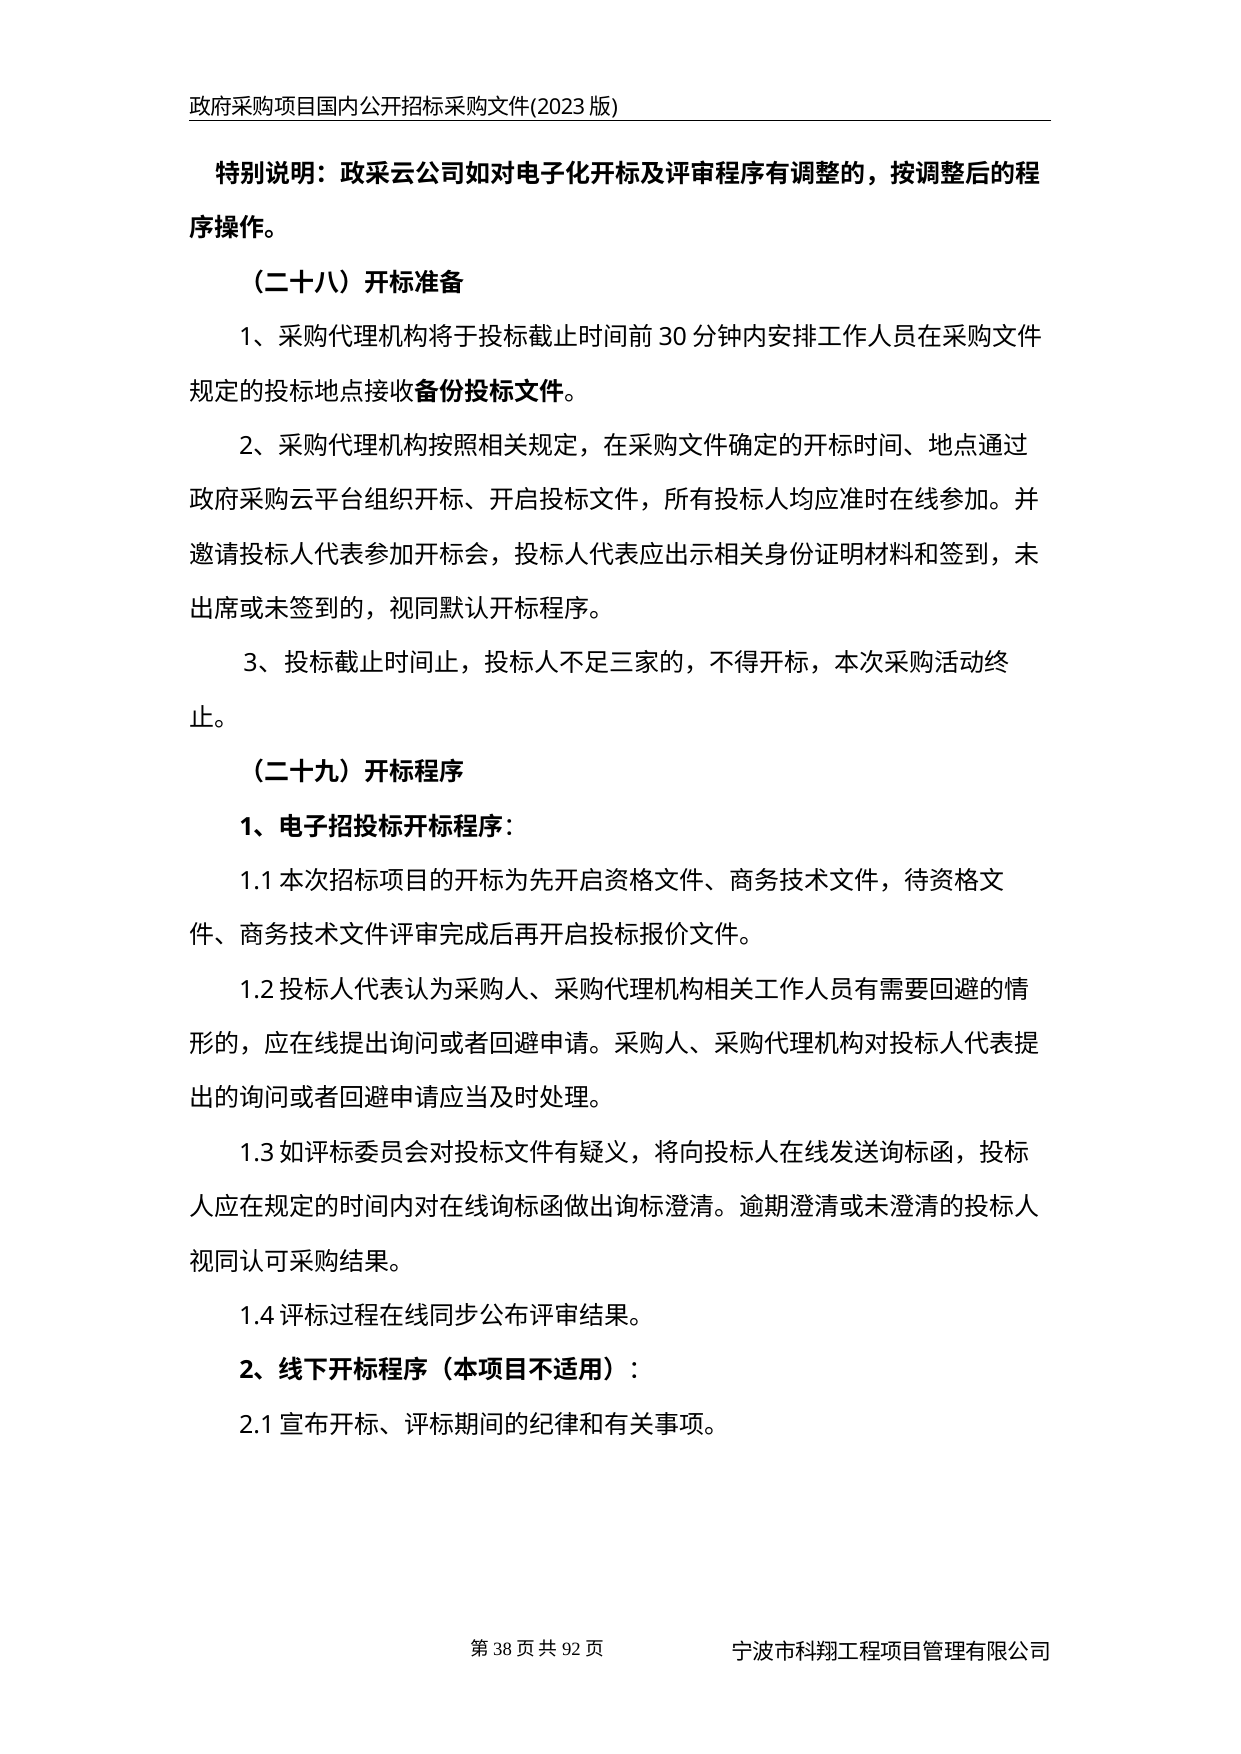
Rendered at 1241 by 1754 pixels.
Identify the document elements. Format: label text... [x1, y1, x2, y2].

list 1.2投标人代表认为采购人、采购代理机构相关工作人员有需要回避的情形的，应在线提出询问或者回避申请。采购人、采购代理机构对投标人代表提出的询问或者回避申请应当及时处理。 [189, 969, 1051, 1114]
text 3、投标截止时间止，投标人不足三家的，不得开标，本次采购活动终止。 [189, 643, 1051, 733]
text 1.4评标过程在线同步公布评审结果。 [189, 1295, 1051, 1332]
text 2、采购代理机构按照相关规定，在采购文件确定的开标时间、地点通过政府采购云平台组织开标、开启投标文件，所有投标人均应准时在线参加。并邀请投标人代表参加开标会，投标人代表应出示相关身份证明材料和签到，未出席或未签到的，视同默认开标程序。 [189, 425, 1051, 625]
text 1、电子招投标开标程序： [189, 806, 1051, 842]
text 1.1本次招标项目的开标为先开启资格文件、商务技术文件，待资格文件、商务技术文件评审完成后再开启投标报价文件。 [189, 860, 1051, 951]
text 2.1宣布开标、评标期间的纪律和有关事项。 [189, 1404, 1051, 1440]
text 特别说明：政采云公司如对电子化开标及评审程序有调整的，按调整后的程序操作。 [189, 153, 1051, 244]
text （二十九）开标程序 [189, 752, 1051, 788]
list 2、线下开标程序（本项目不适用）： [189, 1350, 1051, 1386]
text （二十八）开标准备 [189, 262, 1051, 298]
text 1、采购代理机构将于投标截止时间前30分钟内安排工作人员在采购文件规定的投标地点接收备份投标文件。 [189, 317, 1051, 407]
text 1.3如评标委员会对投标文件有疑义，将向投标人在线发送询标函，投标人应在规定的时间内对在线询标函做出询标澄清。逾期澄清或未澄清的投标人视同认可采购结果。 [189, 1132, 1051, 1277]
